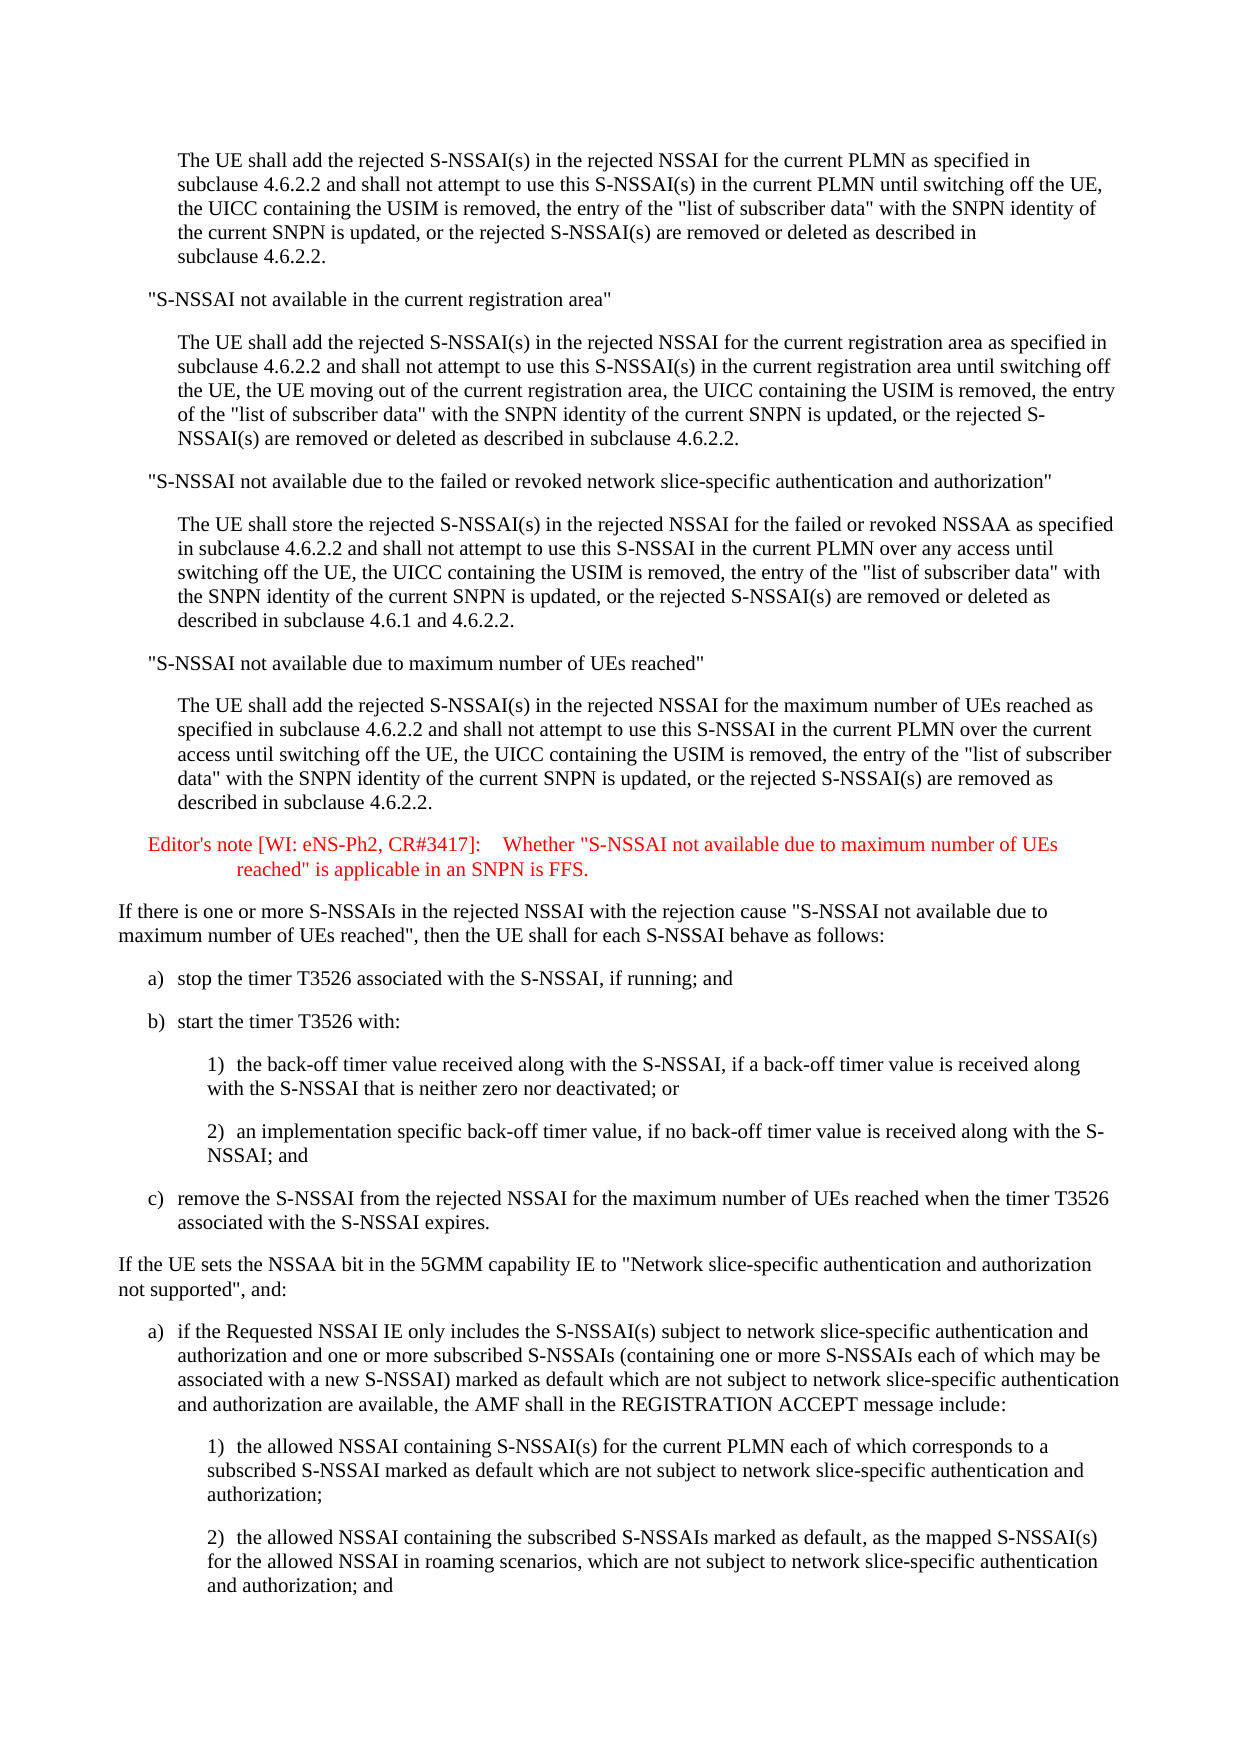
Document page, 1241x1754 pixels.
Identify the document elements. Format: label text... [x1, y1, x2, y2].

text The UE shall add the rejected S-NSSAI(s) in the rejected NSSAI for the current registration area as specified in subclause 4.6.2.2 and shall not attempt to use this S-NSSAI(s) in the current registration area until switching off the UE, the UE moving out of the current registration area, the UICC containing the USIM is removed, the entry of the "list of subscriber data" with the SNPN identity of the current SNPN is updated, or the rejected S-NSSAI(s) are removed or deleted as described in subclause 4.6.2.2. [148, 329, 1122, 450]
text If the UE sets the NSSAA bit in the 5GMM capability IE to "Network slice-specific authentication and authorization not supported", and: [118, 1252, 1122, 1301]
text "S-NSSAI not available in the current registration area" [148, 287, 1122, 311]
text b) start the timer T3526 with: [148, 1009, 1122, 1033]
text If there is one or more S-NSSAIs in the rejected NSSAI with the rejection cause "S-NSSAI not available due to maximum number of UEs reached", then the UE shall for each S-NSSAI behave as follows: [118, 899, 1122, 947]
text The UE shall add the rejected S-NSSAI(s) in the rejected NSSAI for the current PLMN as specified in subclause 4.6.2.2 and shall not attempt to use this S-NSSAI(s) in the current PLMN until switching off the UE, the UICC containing the USIM is removed, the entry of the "list of subscriber data" with the SNPN identity of the current SNPN is updated, or the rejected S-NSSAI(s) are removed or deleted as described in subclause 4.6.2.2. [148, 148, 1122, 268]
text 2) the allowed NSSAI containing the subscribed S-NSSAIs marked as default, as the mapped S-NSSAI(s) for the allowed NSSAI in roaming scenarios, which are not subject to network slice-specific authentication and authorization; and [207, 1525, 1122, 1597]
text The UE shall add the rejected S-NSSAI(s) in the rejected NSSAI for the maximum number of UEs reached as specified in subclause 4.6.2.2 and shall not attempt to use this S-NSSAI in the current PLMN over the current access until switching off the UE, the UICC containing the USIM is removed, the entry of the "list of subscriber data" with the SNPN identity of the current SNPN is updated, or the rejected S-NSSAI(s) are removed as described in subclause 4.6.2.2. [148, 693, 1122, 814]
text The UE shall store the rejected S-NSSAI(s) in the rejected NSSAI for the failed or revoked NSSAA as specified in subclause 4.6.2.2 and shall not attempt to use this S-NSSAI in the current PLMN over any access until switching off the UE, the UICC containing the USIM is removed, the entry of the "list of subscriber data" with the SNPN identity of the current SNPN is updated, or the rejected S-NSSAI(s) are removed or deleted as described in subclause 4.6.1 and 4.6.2.2. [148, 511, 1122, 632]
text "S-NSSAI not available due to the failed or revoked network slice-specific authentication and authorization" [148, 469, 1122, 493]
text 1) the back-off timer value received along with the S-NSSAI, if a back-off timer value is received along with the S-NSSAI that is neither zero nor deactivated; or [207, 1052, 1122, 1100]
text 2) an implementation specific back-off timer value, if no back-off timer value is received along with the S-NSSAI; and [207, 1119, 1122, 1167]
text a) if the Requested NSSAI IE only includes the S-NSSAI(s) subject to network slice-specific authentication and authorization and one or more subscribed S-NSSAIs (containing one or more S-NSSAIs each of which may be associated with a new S-NSSAI) marked as default which are not subject to network slice-specific authentication and authorization are available, the AMF shall in the REGISTRATION ACCEPT message include: [148, 1319, 1122, 1416]
text c) remove the S-NSSAI from the rejected NSSAI for the maximum number of UEs reached when the timer T3526 associated with the S-NSSAI expires. [148, 1186, 1122, 1234]
text a) stop the timer T3526 associated with the S-NSSAI, if running; and [148, 966, 1122, 990]
text Editor's note [WI: eNS-Ph2, CR#3417]: Whether "S-NSSAI not available due to maximum number of UEs reached" is applicable in an SNPN is FFS. [148, 832, 1122, 881]
text 1) the allowed NSSAI containing S-NSSAI(s) for the current PLMN each of which corresponds to a subscribed S-NSSAI marked as default which are not subject to network slice-specific authentication and authorization; [207, 1434, 1122, 1506]
text "S-NSSAI not available due to maximum number of UEs reached" [148, 651, 1122, 674]
